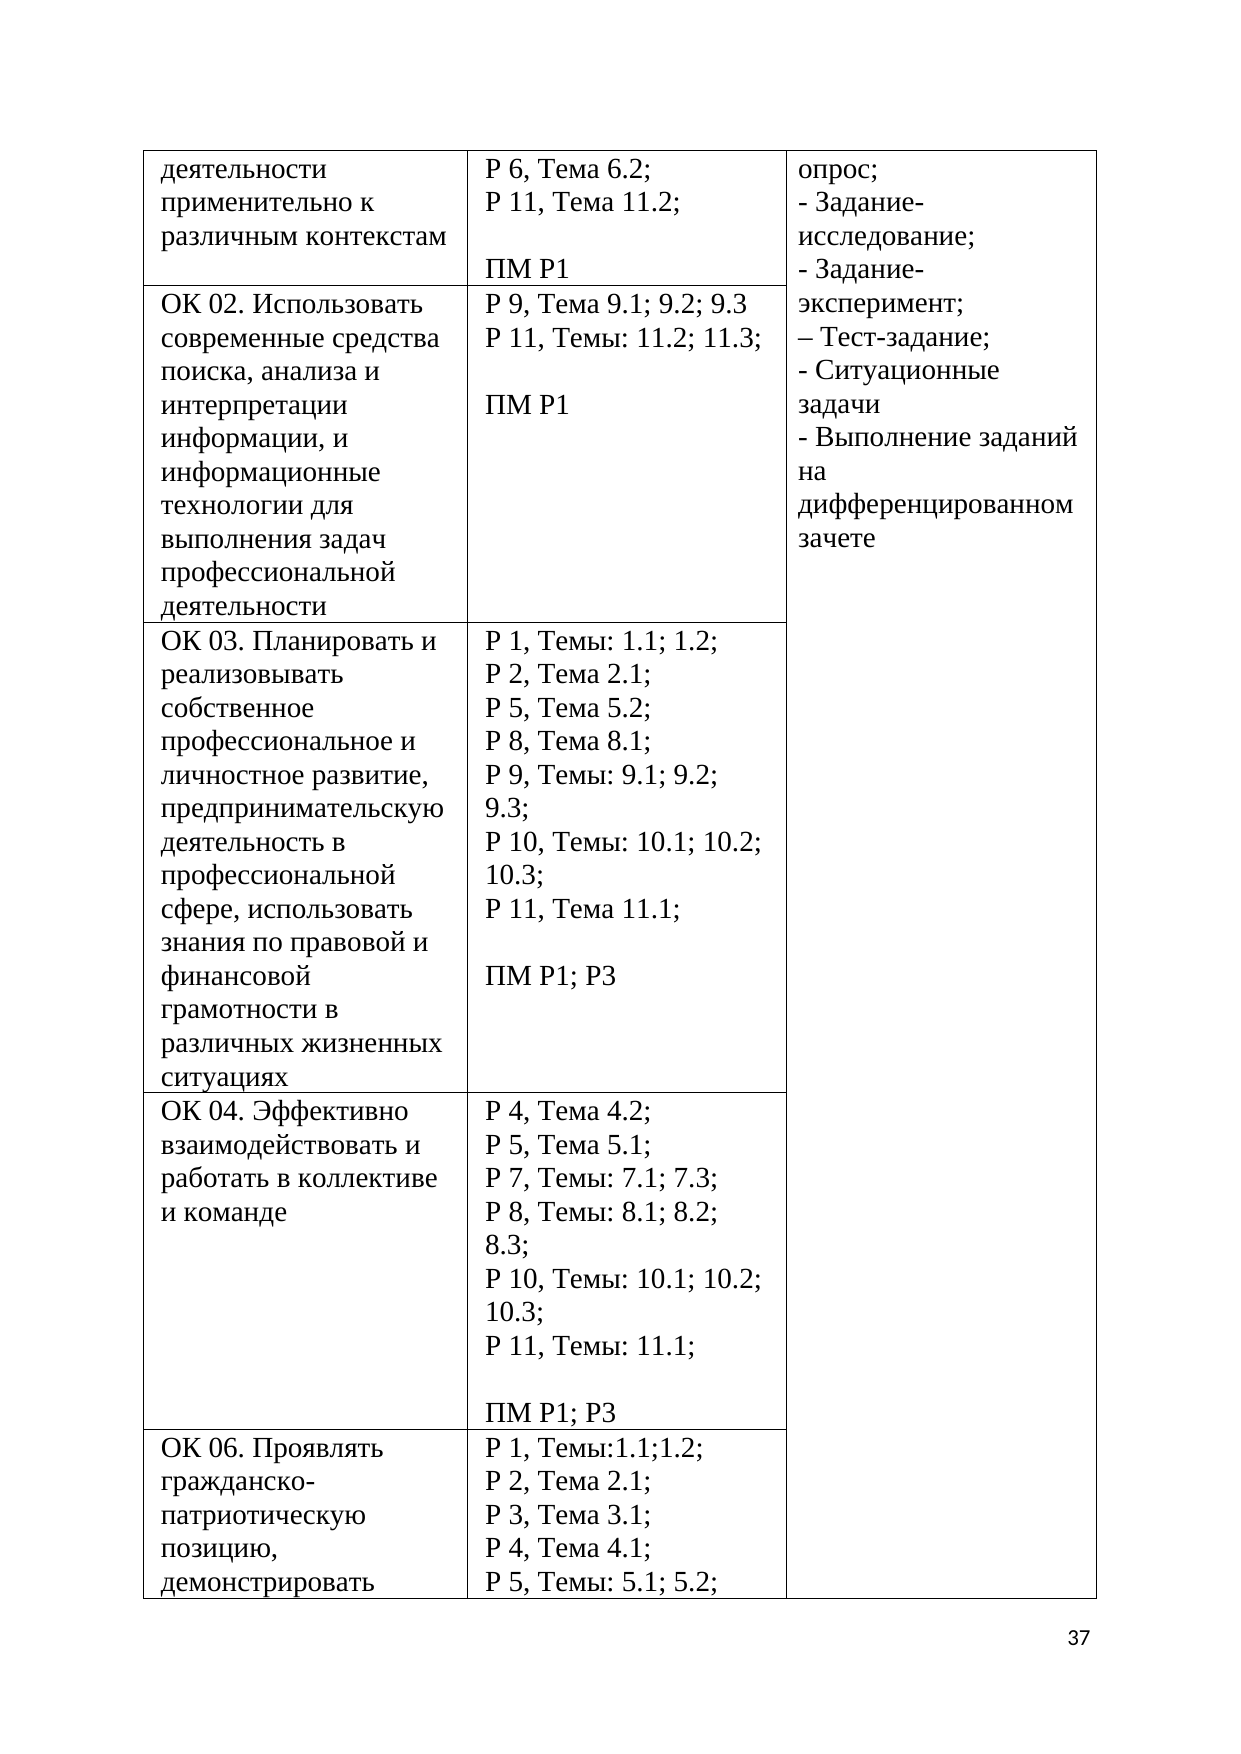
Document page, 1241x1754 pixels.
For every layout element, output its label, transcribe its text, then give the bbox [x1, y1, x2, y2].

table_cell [144, 1430, 467, 1597]
table_cell Р 9, Тема 9.1; 9.2; 9.3 Р 11, Темы: 11.2; 11.3; ПМ Р1 [468, 286, 786, 622]
table_cell ОК 03. Планировать и реализовывать собственное профессиональное и личностное развитие, предпринимательскую деятельность в профессиональной сфере, использовать знания по правовой и финансовой грамотности в различных жизненных ситуациях [144, 623, 467, 1092]
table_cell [468, 151, 786, 285]
table_cell Р 4, Тема 4.2; Р 5, Тема 5.1; Р 7, Темы: 7.1; 7.3; Р 8, Темы: 8.1; 8.2; 8.3; Р 10, Темы: 10.1; 10.2; 10.3; Р 11, Темы: 11.1; ПМ Р1; Р3 [468, 1093, 786, 1429]
table_cell ОК 02. Использовать современные средства поиска, анализа и интерпретации информации, и информационные технологии для выполнения задач профессиональной деятельности [144, 286, 467, 622]
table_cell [787, 151, 1096, 1597]
table_cell ОК 04. Эффективно взаимодействовать и работать в коллективе и команде [144, 1093, 467, 1429]
table_cell Р 1, Темы: 1.1; 1.2; Р 2, Тема 2.1; Р 5, Тема 5.2; Р 8, Тема 8.1; Р 9, Темы: 9.1; 9.2; 9.3; Р 10, Темы: 10.1; 10.2; 10.3; Р 11, Тема 11.1; ПМ Р1; Р3 [468, 623, 786, 1092]
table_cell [144, 151, 467, 285]
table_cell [468, 1430, 786, 1597]
